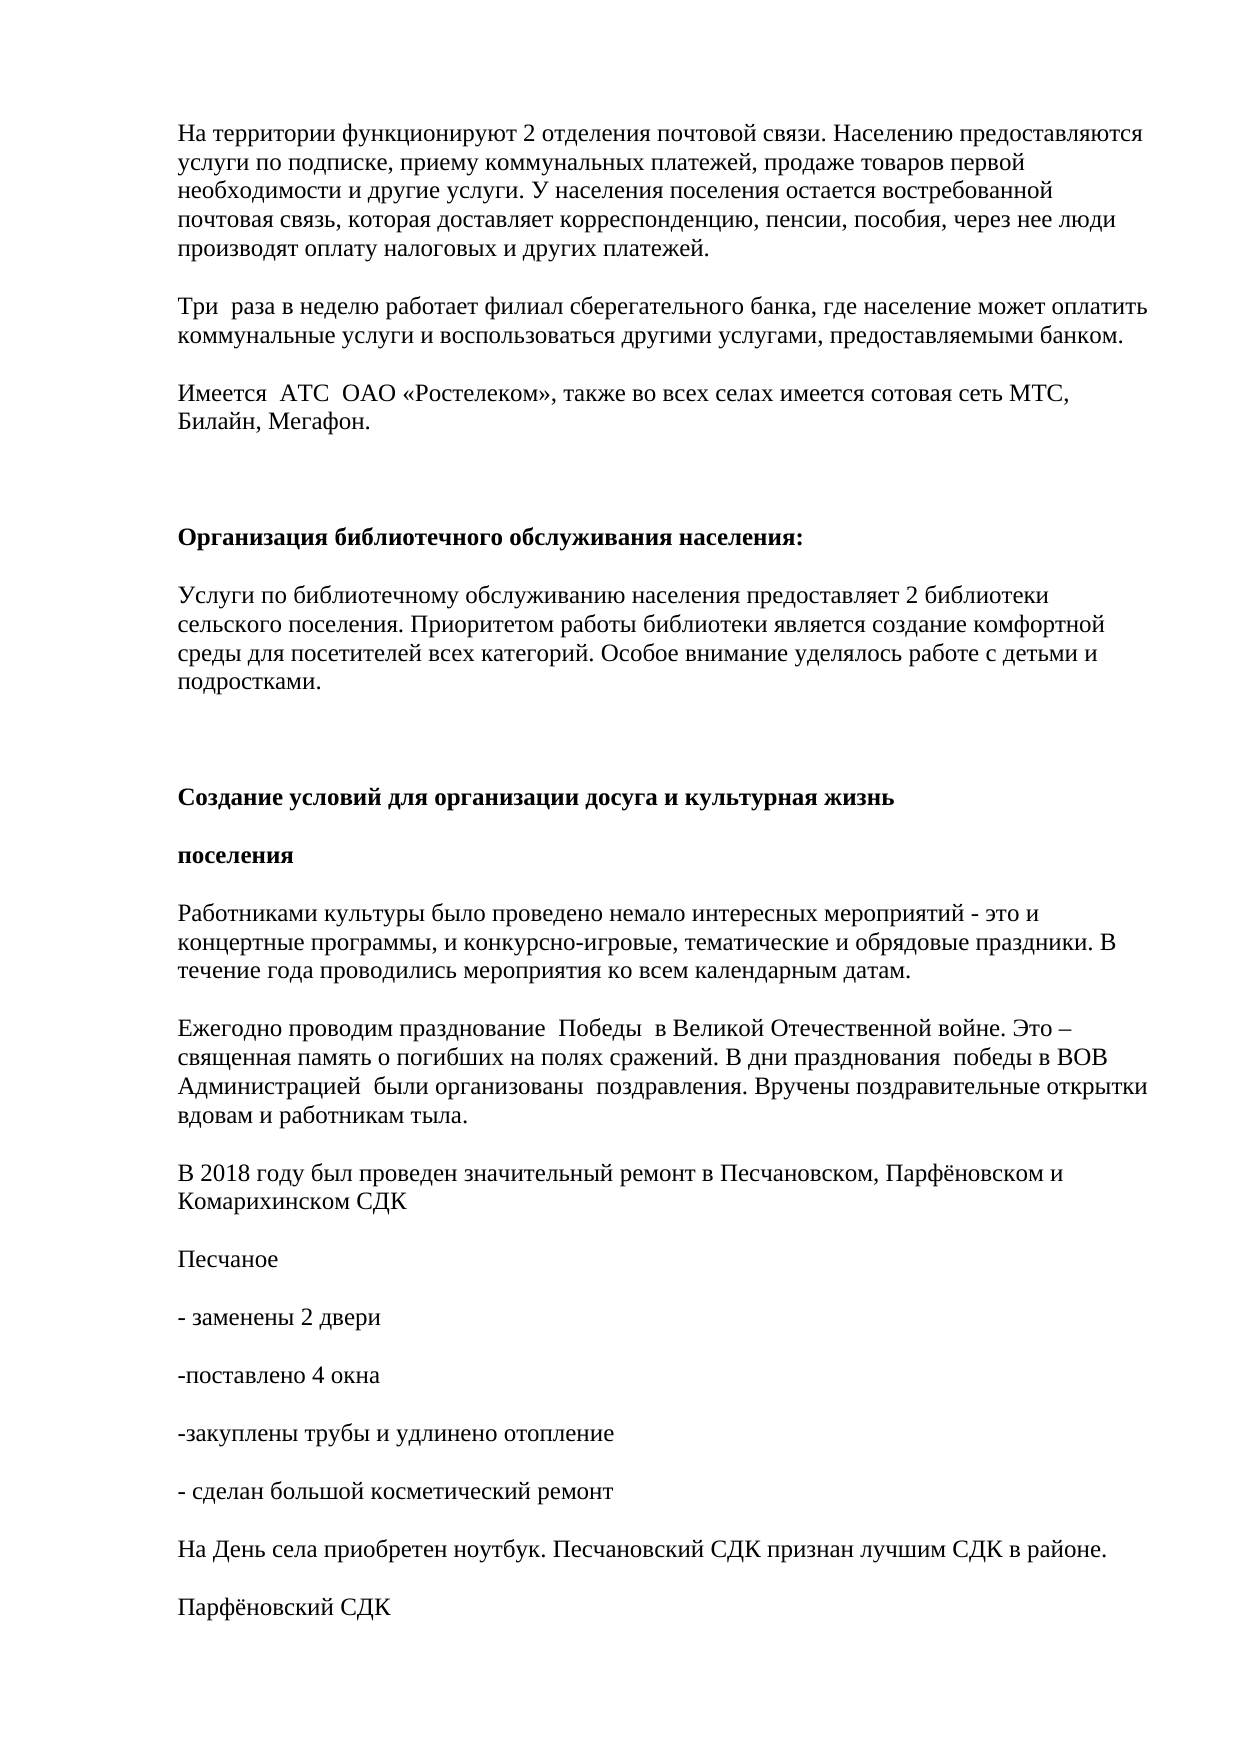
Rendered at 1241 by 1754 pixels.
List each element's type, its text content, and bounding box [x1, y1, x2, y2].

text поселения [177, 840, 1152, 869]
text Организация библиотечного обслуживания населения: [177, 522, 1152, 551]
text В 2018 году был проведен значительный ремонт в Песчановском, Парфёновском и Комарихинском СДК [177, 1158, 1152, 1215]
text Парфёновский СДК [177, 1592, 1152, 1621]
text Работниками культуры было проведено немало интересных мероприятий - это и концертные программы, и конкурсно-игровые, тематические и обрядовые праздники. В течение года проводились мероприятия ко всем календарным датам. [177, 898, 1152, 984]
text Песчаное [177, 1244, 1152, 1273]
text - заменены 2 двери [177, 1302, 1152, 1331]
text Услуги по библиотечному обслуживанию населения предоставляет 2 библиотеки сельского поселения. Приоритетом работы библиотеки является создание комфортной среды для посетителей всех категорий. Особое внимание уделялось работе с детьми и подростками. [177, 580, 1152, 695]
text -поставлено 4 окна [177, 1360, 1152, 1389]
text - сделан большой косметический ремонт [177, 1476, 1152, 1505]
text Ежегодно проводим празднование Победы в Великой Отечественной войне. Это – священная память о погибших на полях сражений. В дни празднования победы в ВОВ Администрацией были организованы поздравления. Вручены поздравительные открытки вдовам и работникам тыла. [177, 1013, 1152, 1128]
text На территории функционируют 2 отделения почтовой связи. Населению предоставляются услуги по подписке, приему коммунальных платежей, продаже товаров первой необходимости и другие услуги. У населения поселения остается востребованной почтовая связь, которая доставляет корреспонденцию, пенсии, пособия, через нее люди производят оплату налоговых и других платежей. [177, 118, 1152, 262]
text Создание условий для организации досуга и культурная жизнь [177, 782, 1152, 811]
text -закуплены трубы и удлинено отопление [177, 1418, 1152, 1447]
text Три раза в неделю работает филиал сберегательного банка, где население может оплатить коммунальные услуги и воспользоваться другими услугами, предоставляемыми банком. [177, 291, 1152, 348]
text На День села приобретен ноутбук. Песчановский СДК признан лучшим СДК в районе. [177, 1534, 1152, 1563]
text Имеется АТС ОАО «Ростелеком», также во всех селах имеется сотовая сеть МТС, Билайн, Мегафон. [177, 378, 1152, 435]
